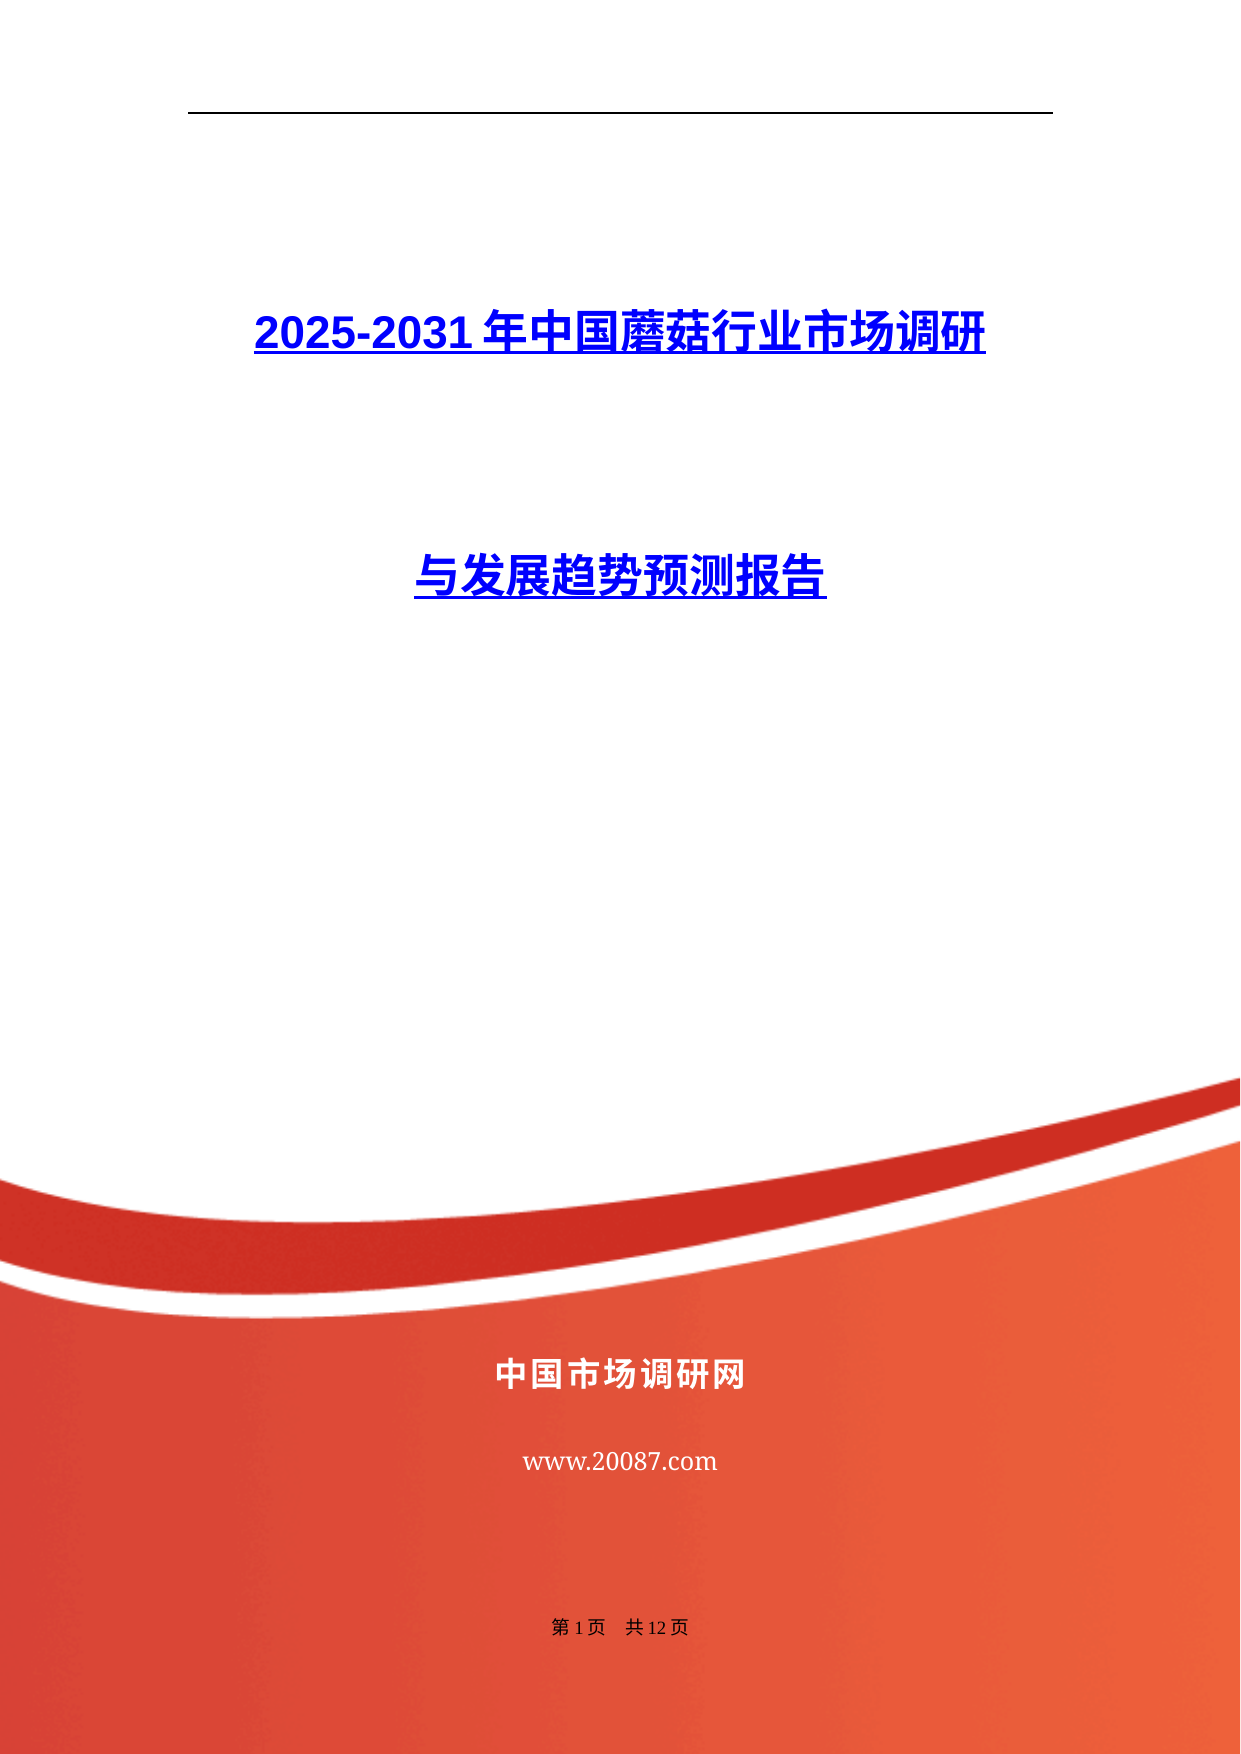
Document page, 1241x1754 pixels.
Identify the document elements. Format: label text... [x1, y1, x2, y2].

table_header 2025-2031年中国蘑菇行业市场调研与发展趋势预测报告 [188, 207, 1053, 773]
picture [0, 1006, 1241, 1754]
text www.20087.com [187, 1428, 1053, 1493]
subtitle 中国市场调研网 [187, 1339, 1053, 1404]
